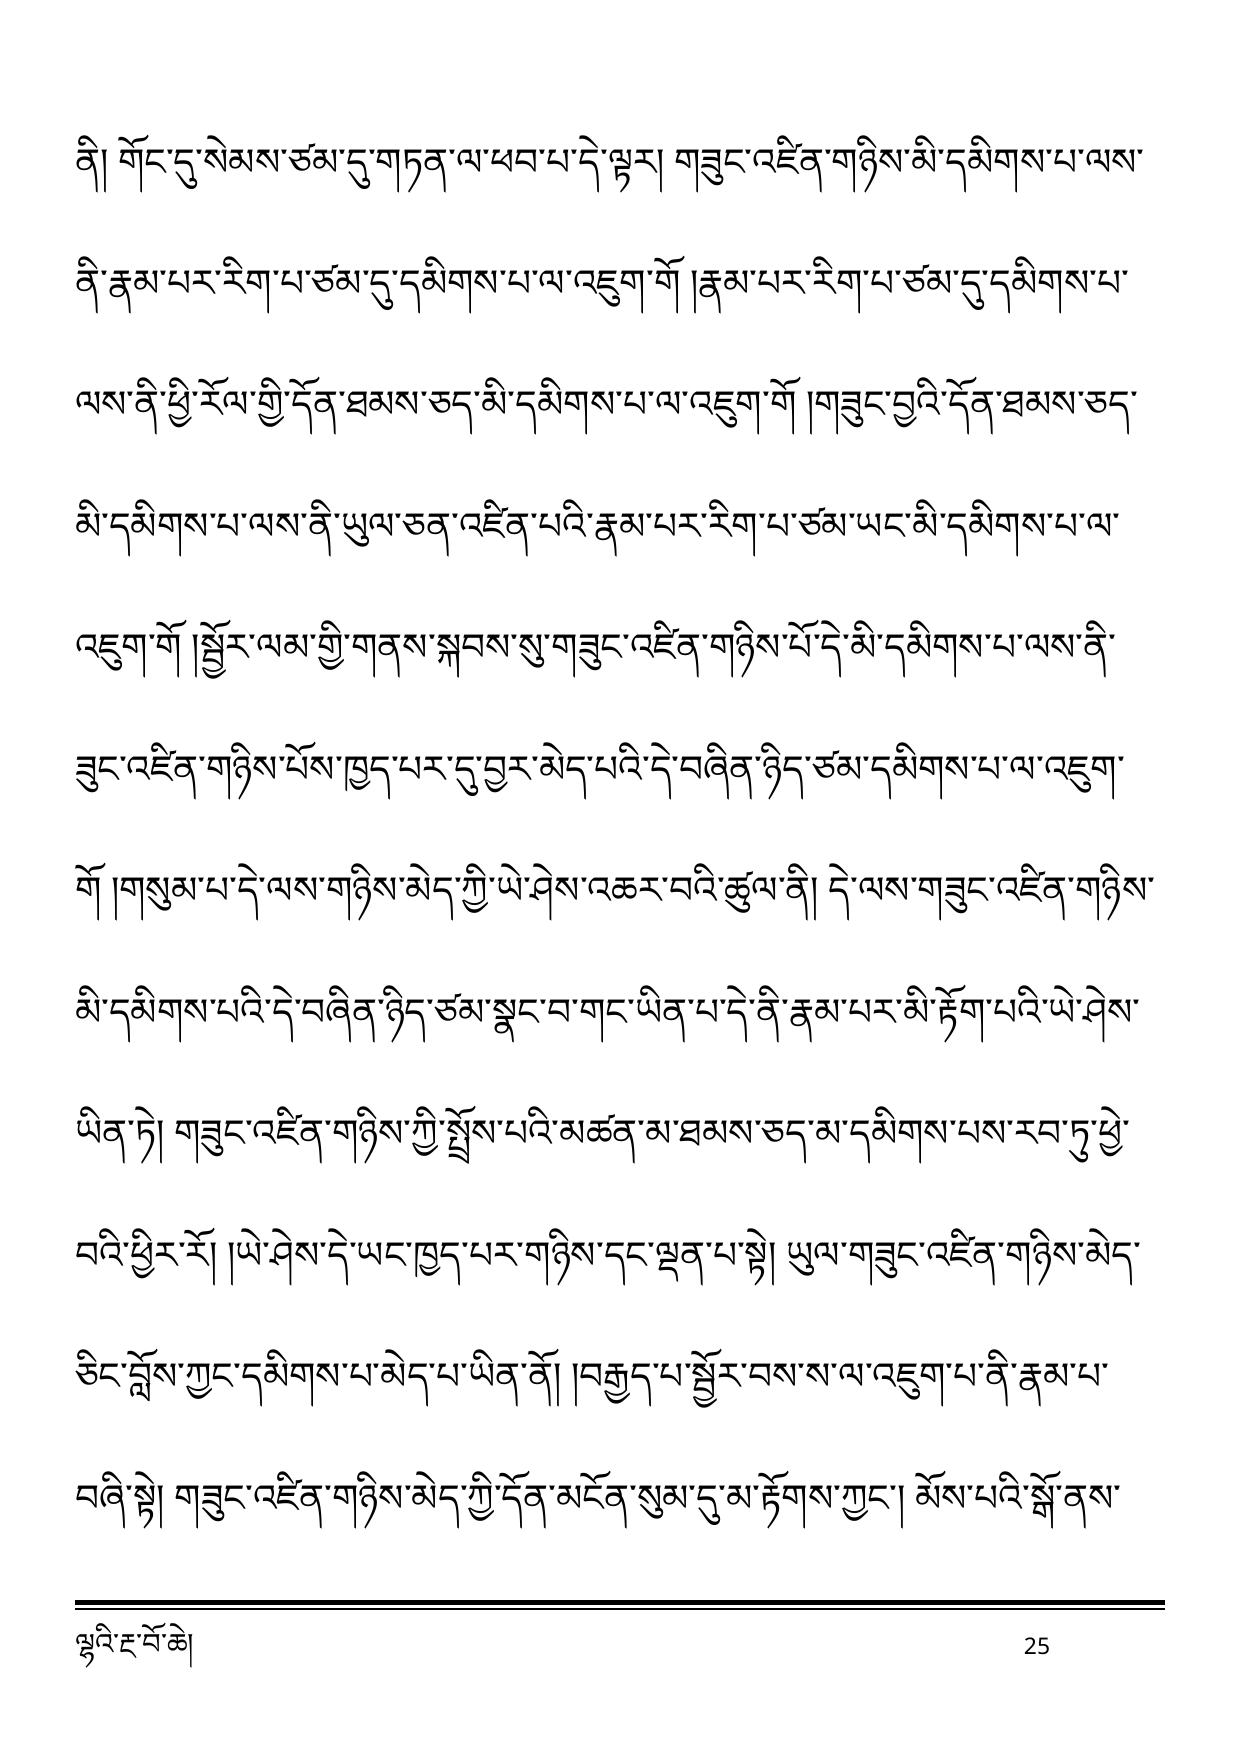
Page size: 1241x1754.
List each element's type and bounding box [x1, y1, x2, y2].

text [75, 120, 1165, 1562]
